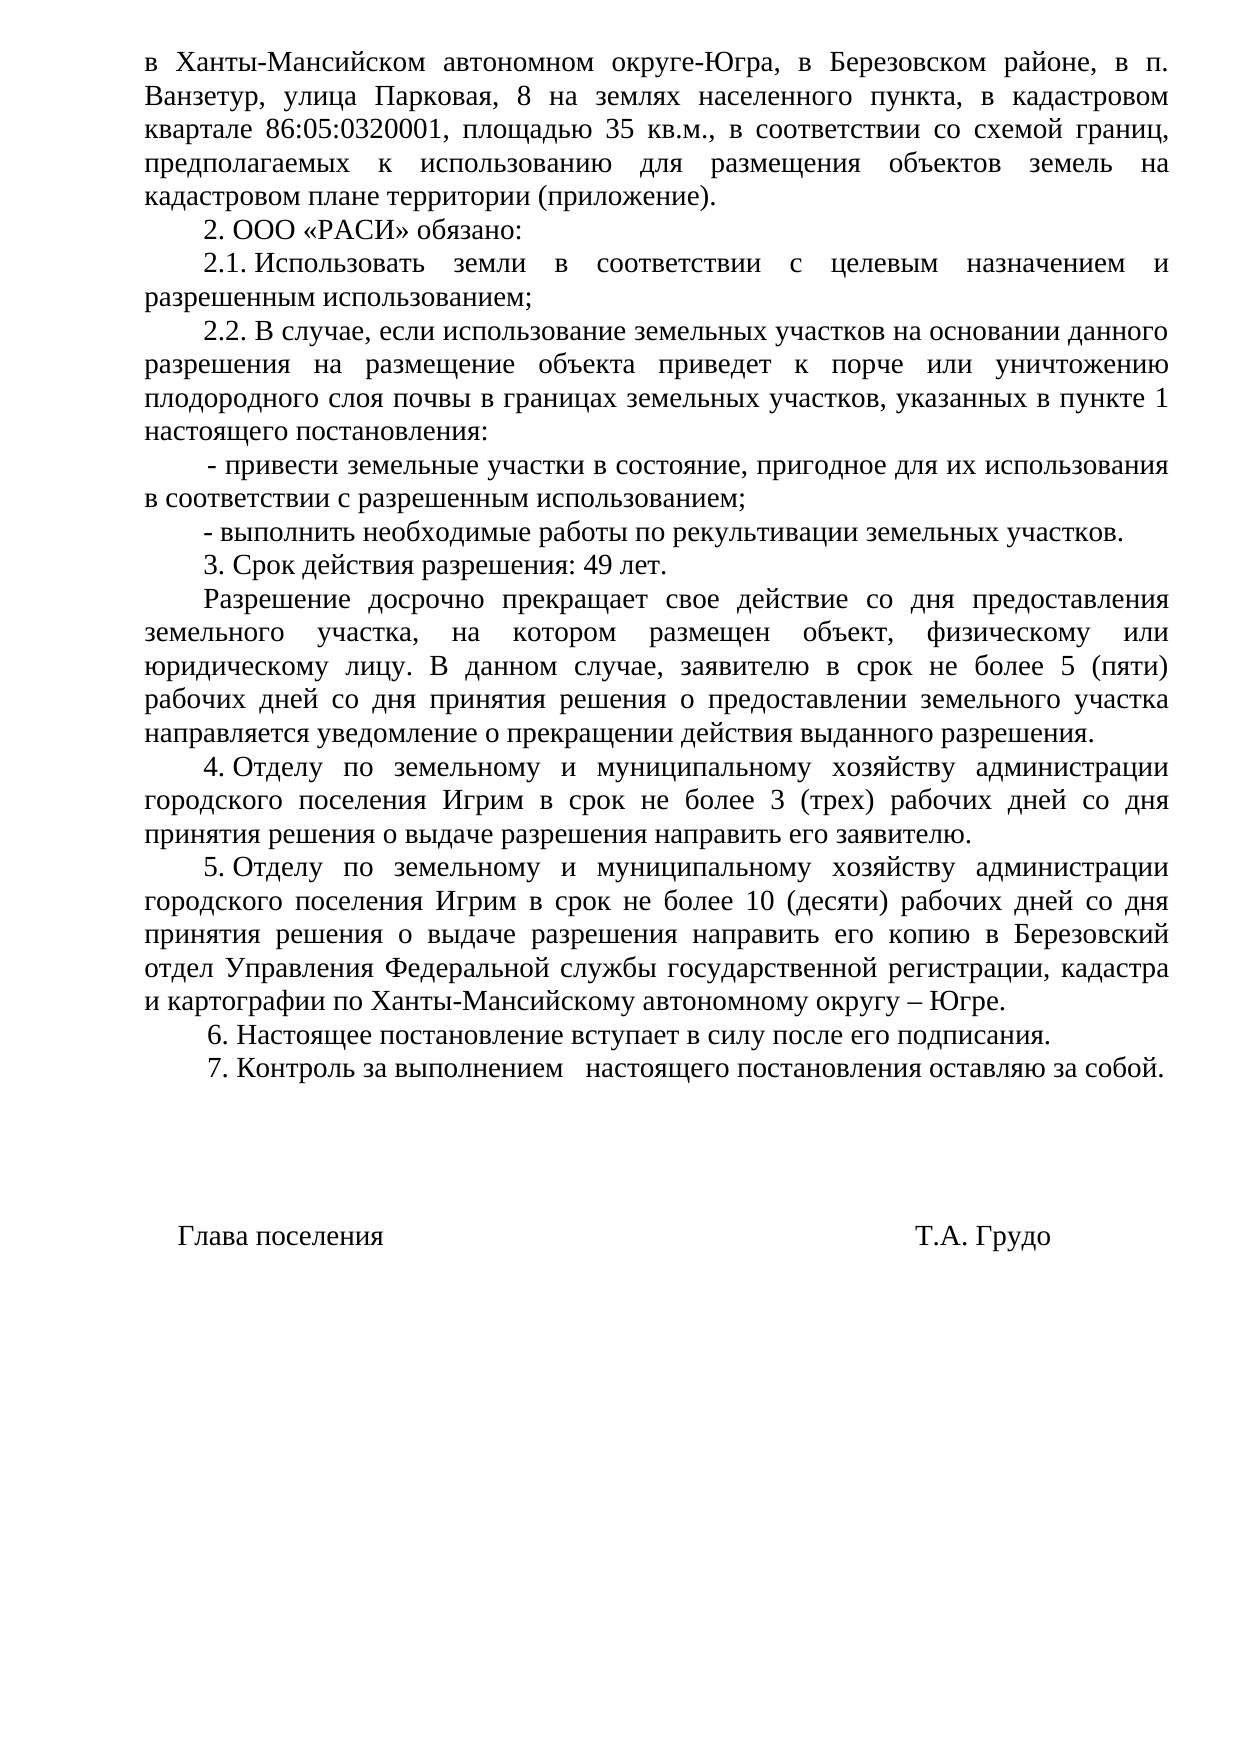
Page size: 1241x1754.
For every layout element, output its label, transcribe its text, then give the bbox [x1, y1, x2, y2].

text Глава поселения Т.А. Грудо [177, 1218, 1152, 1251]
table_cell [133, 44, 1181, 1160]
